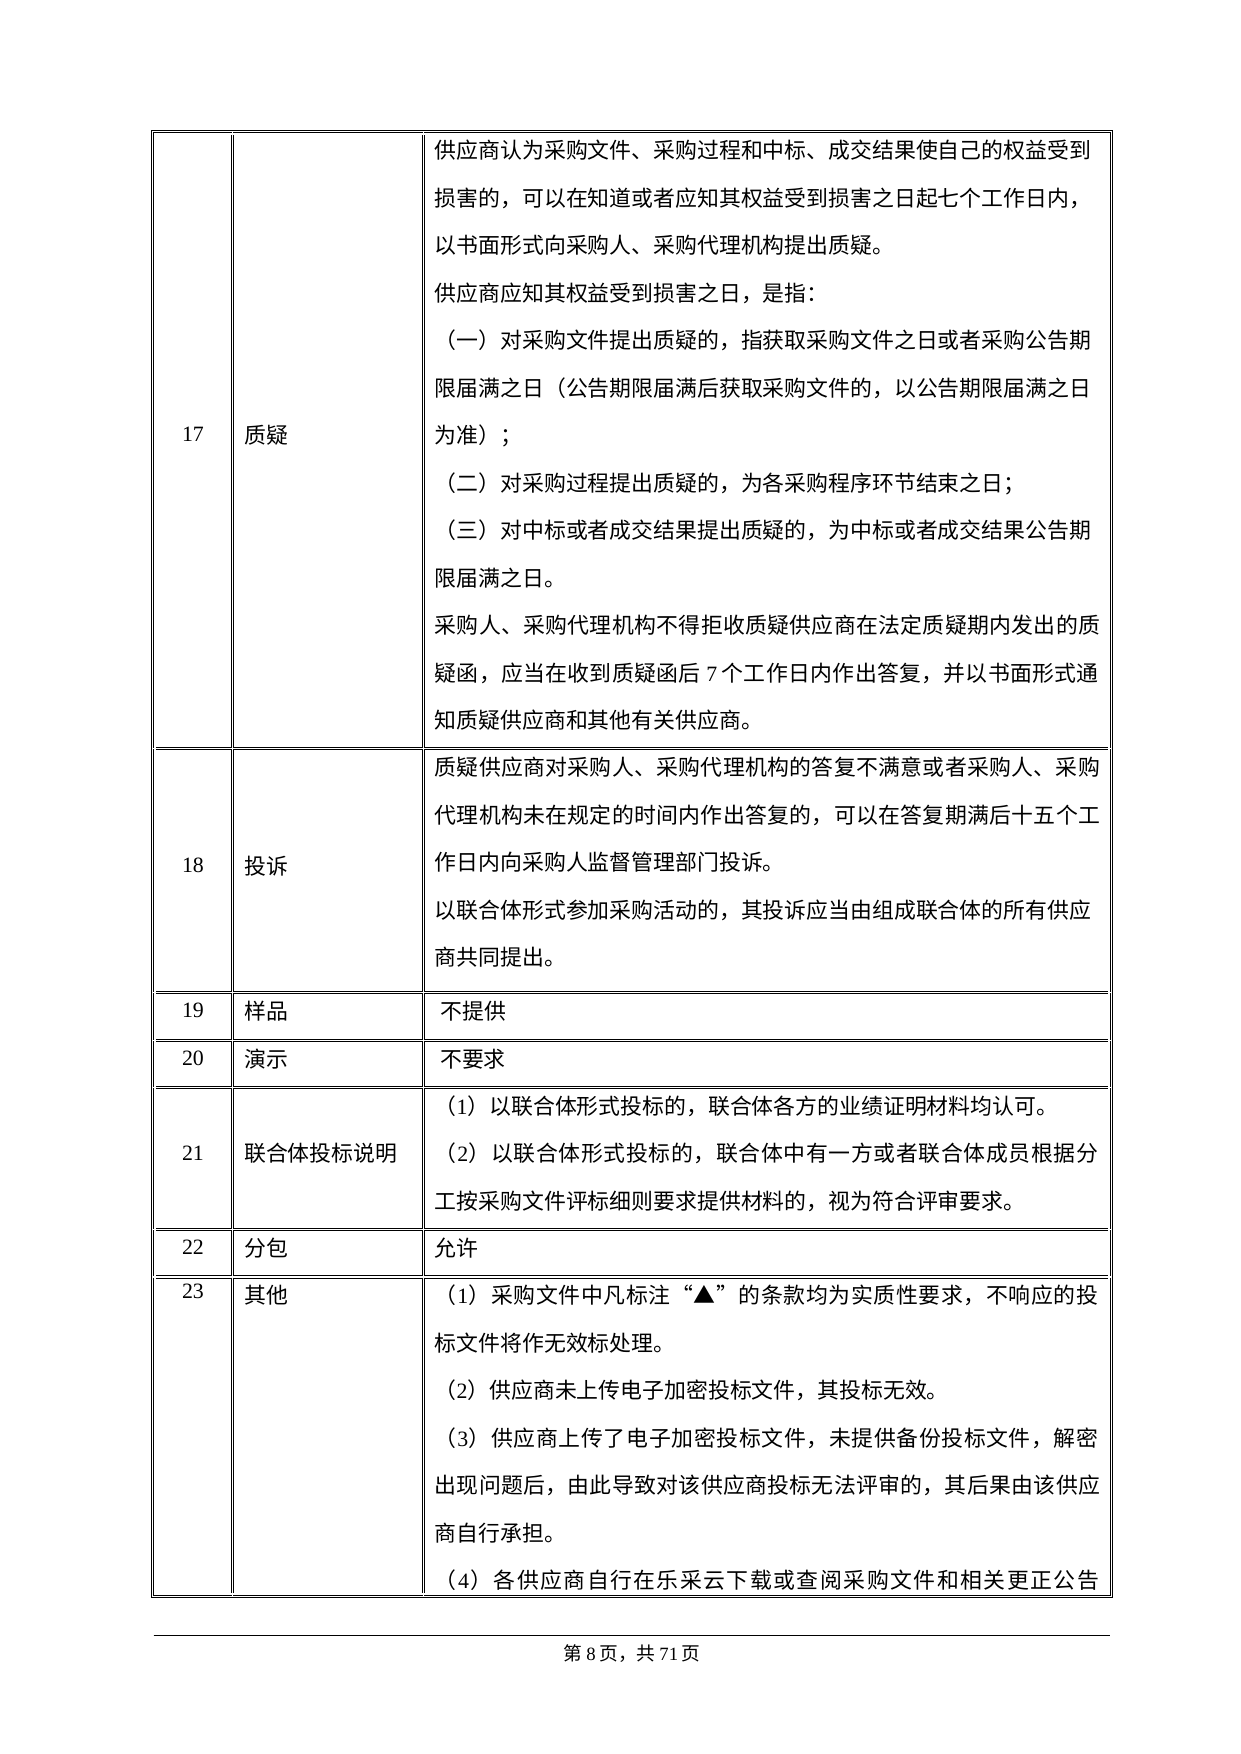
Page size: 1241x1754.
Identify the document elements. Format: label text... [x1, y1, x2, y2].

table_cell （1）以联合体形式投标的，联合体各方的业绩证明材料均认可。 （2）以联合体形式投标的，联合体中有一方或者联合体成员根据分工按采购文件评标细则要求提供材料的，视为符合评审要求。 [425, 1086, 1110, 1228]
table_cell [423, 1275, 1111, 1595]
table_cell 20 [154, 1039, 231, 1086]
table_cell 23 [153, 1275, 233, 1595]
table_cell 22 [153, 1228, 233, 1275]
table_cell 供应商认为采购文件、采购过程和中标、成交结果使自己的权益受到损害的，可以在知道或者应知其权益受到损害之日起七个工作日内，以书面形式向采购人、采购代理机构提出质疑。 供应商应知其权益受到损害之日，是指： （一）对采购文件提出质疑的，指获取采购文件之日或者采购公告期限届满之日（公告期限届满后获取采购文件的，以公告期限届满之日为准）； （二）对采购过程提出质疑的，为各采购程序环节结束之日； （三）对中标或者成交结果提出质疑的，为中标或者成交结果公告期限届满之日。 采购人、采购代理机构不得拒收质疑供应商在法定质疑期内发出的质疑函，应当在收到质疑函后7个工作日内作出答复，并以书面形式通知质疑供应商和其他有关供应商。 [423, 133, 1110, 747]
table_cell 质疑 [233, 133, 423, 747]
table_cell 不提供 [423, 991, 1111, 1038]
table_cell 投诉 [234, 750, 422, 991]
table_cell 17 [153, 131, 233, 747]
table_cell 演示 [234, 1042, 422, 1086]
table_cell 样品 [234, 994, 422, 1038]
table_cell 不要求 [425, 1039, 1110, 1086]
table_cell 允许 [423, 1228, 1111, 1275]
table_cell 质疑供应商对采购人、采购代理机构的答复不满意或者采购人、采购代理机构未在规定的时间内作出答复的，可以在答复期满后十五个工作日内向采购人监督管理部门投诉。 以联合体形式参加采购活动的，其投诉应当由组成联合体的所有供应商共同提出。 [423, 747, 1111, 991]
table_cell 联合体投标说明 [234, 1089, 422, 1228]
table_cell 其他 [233, 1279, 423, 1595]
table_cell 分包 [234, 1231, 422, 1275]
table_cell 19 [153, 991, 233, 1038]
table_cell 21 [154, 1086, 231, 1228]
table_cell 18 [153, 747, 233, 991]
